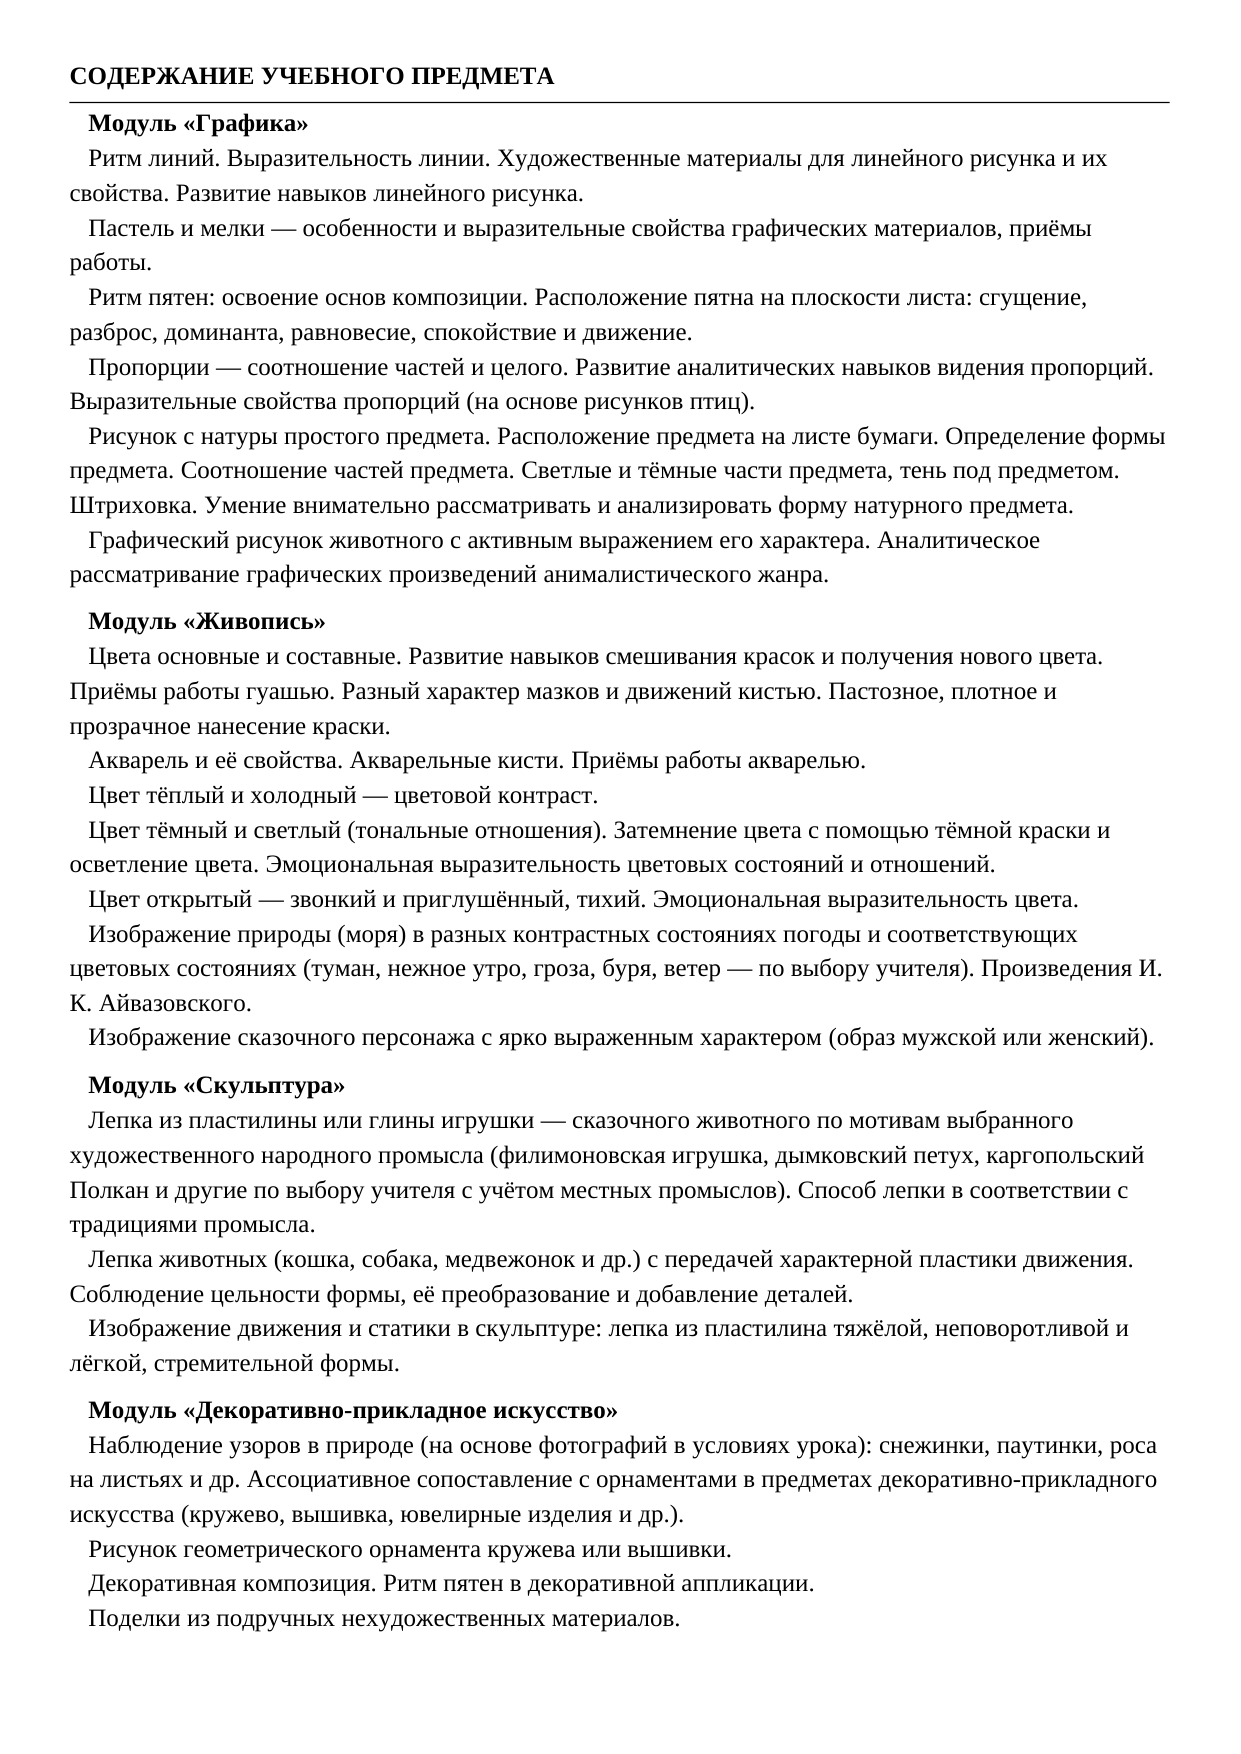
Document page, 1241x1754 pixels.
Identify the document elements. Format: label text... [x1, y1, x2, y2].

text Рисунок с натуры простого предмета. Расположение предмета на листе бумаги. Определение формы предмета. Соотношение частей предмета. Светлые и тёмные части предмета, тень под предметом. [69, 421, 1169, 484]
text Изображение движения и статики в скульптуре: лепка из пластилина тяжёлой, неповоротливой и лёгкой, стремительной формы. [69, 1313, 1182, 1377]
text Цвет открытый — звонкий и приглушённый, тихий. Эмоциональная выразительность цвета. [88, 884, 1182, 913]
text Изображение природы (моря) в разных контрастных состояниях погоды и соответствующих цветовых состояниях (туман, нежное утро, гроза, буря, ветер — по выбору учителя). Произведения И. К. Айвазовского. [69, 919, 1166, 1017]
text Рисунок геометрического орнамента кружева или вышивки. Декоративная композиция. Ритм пятен в декоративной аппликации. Поделки из подручных нехудожественных материалов. [88, 1534, 818, 1632]
subtitle СОДЕРЖАНИЕ УЧЕБНОГО ПРЕДМЕТА [69, 61, 1182, 90]
subtitle Модуль «Декоративно-прикладное искусство» [88, 1395, 1182, 1423]
text Изображение сказочного персонажа с ярко выраженным характером (образ мужской или женский). [88, 1023, 1182, 1051]
text Наблюдение узоров в природе (на основе фотографий в условиях урока): снежинки, паутинки, роса на листьях и др. Ассоциативное сопоставление с орнаментами в предметах декоративно-прикладного искусства (кружево, вышивка, ювелирные изделия и др.). [69, 1430, 1159, 1528]
text Пастель и мелки — особенности и выразительные свойства графических материалов, приёмы работы. [69, 213, 1095, 276]
text Пропорции — соотношение частей и целого. Развитие аналитических навыков видения пропорций. Выразительные свойства пропорций (на основе рисунков птиц). [69, 352, 1157, 415]
text Лепка животных (кошка, собака, медвежонок и др.) с передачей характерной пластики движения. Соблюдение цельности формы, её преобразование и добавление деталей. [69, 1244, 1137, 1307]
text Штриховка. Умение внимательно рассматривать и анализировать форму натурного предмета. [69, 490, 1182, 519]
subtitle Модуль «Скульптура» [88, 1070, 1182, 1099]
text Ритм линий. Выразительность линии. Художественные материалы для линейного рисунка и их свойства. Развитие навыков линейного рисунка. [69, 143, 1111, 207]
text Графический рисунок животного с активным выражением его характера. Аналитическое рассматривание графических произведений анималистического жанра. [69, 525, 1043, 588]
text Цвета основные и составные. Развитие навыков смешивания красок и получения нового цвета. Приёмы работы гуашью. Разный характер мазков и движений кистью. Пастозное, плотное и прозрачное нанесение краски. [69, 641, 1106, 739]
text Цвет тёмный и светлый (тональные отношения). Затемнение цвета с помощью тёмной краски и осветление цвета. Эмоциональная выразительность цветовых состояний и отношений. [69, 815, 1113, 878]
text Лепка из пластилины или глины игрушки — сказочного животного по мотивам выбранного художественного народного промысла (филимоновская игрушка, дымковский петух, каргопольский Полкан и другие по выбору учителя с учётом местных промыслов). Способ лепки в соответствии с традициями промысла. [69, 1105, 1148, 1238]
text Акварель и её свойства. Акварельные кисти. Приёмы работы акварелью. Цвет тёплый и холодный — цветовой контраст. [88, 746, 913, 809]
text Модуль «Графика» [88, 108, 1182, 137]
subtitle Модуль «Живопись» [88, 606, 1182, 635]
text Ритм пятен: освоение основ композиции. Расположение пятна на плоскости листа: сгущение, разброс, доминанта, равновесие, спокойствие и движение. [69, 282, 1090, 346]
